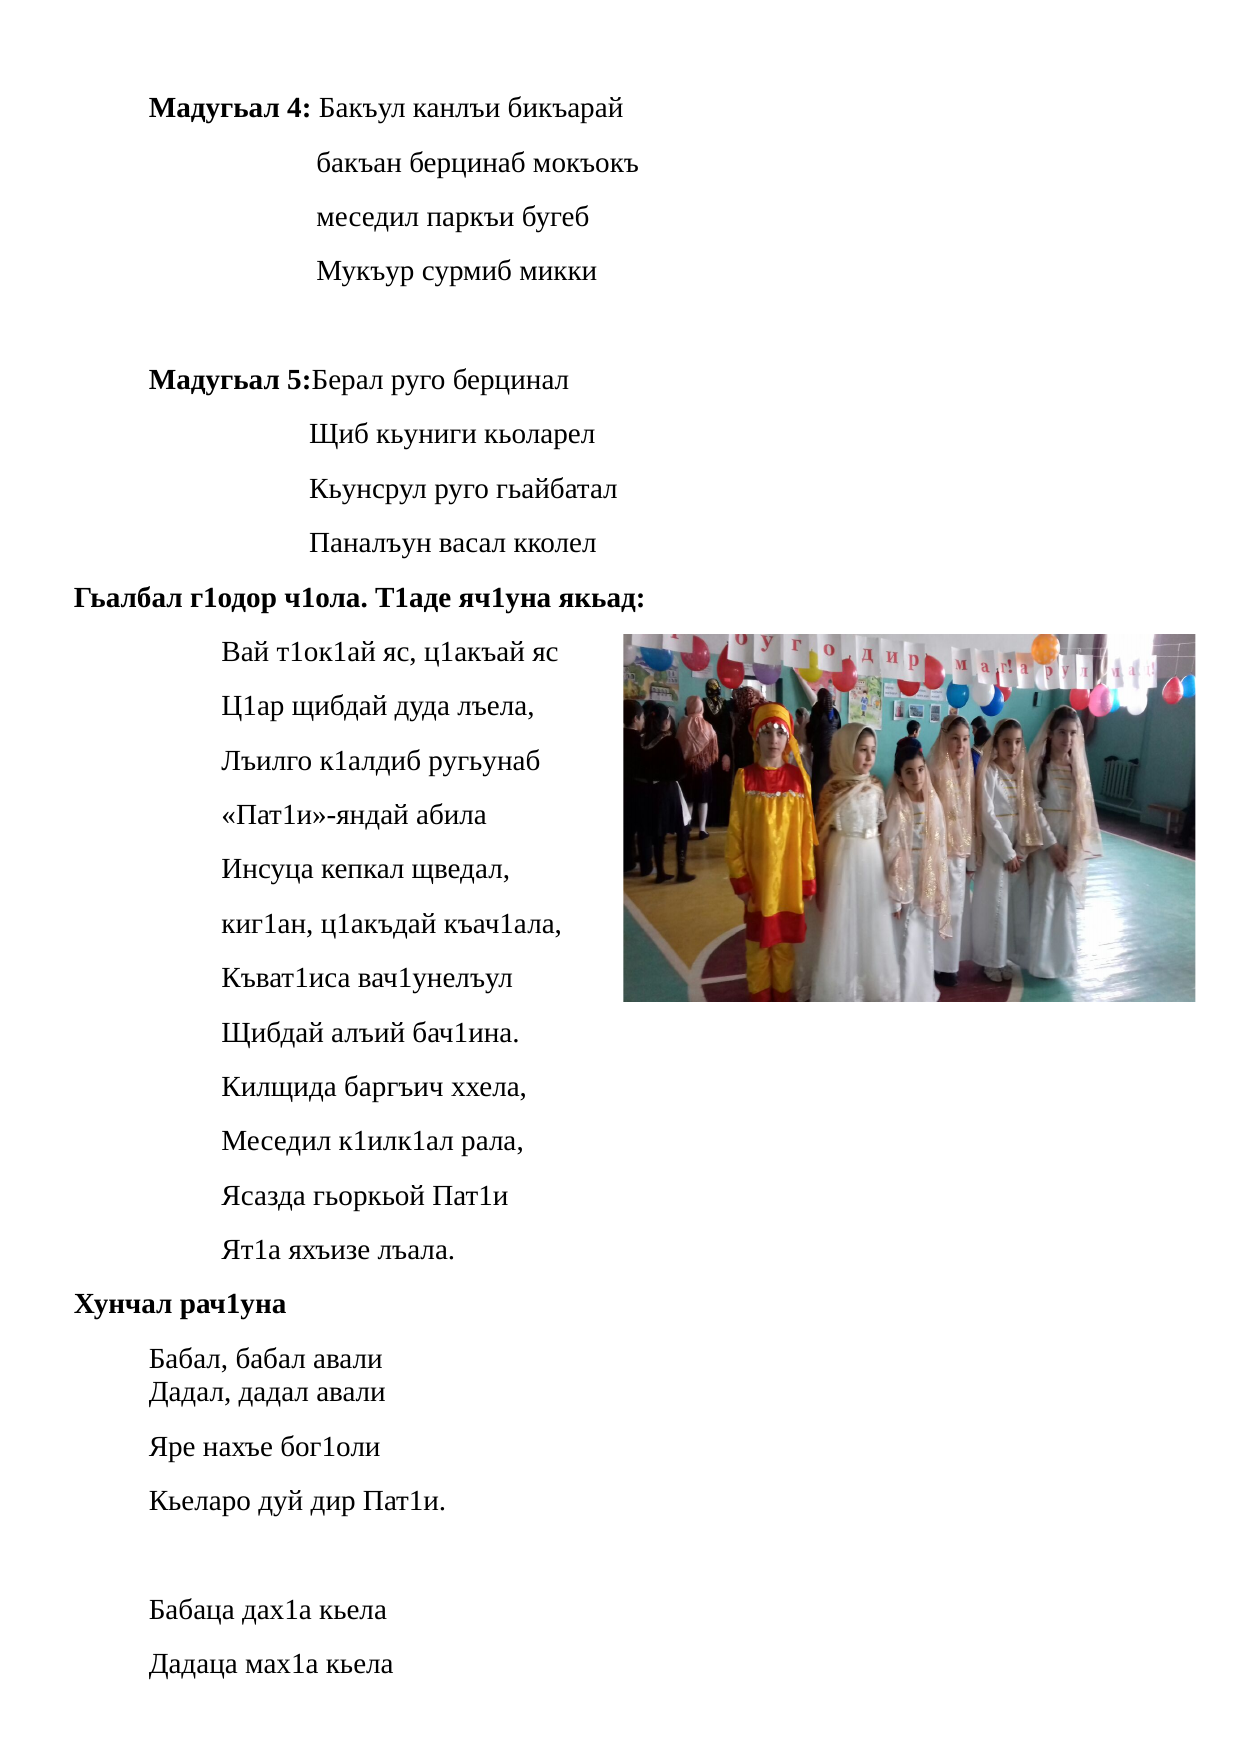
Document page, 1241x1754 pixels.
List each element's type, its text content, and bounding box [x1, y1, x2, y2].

list Щибдай алъий бач1ина. [221, 1015, 1183, 1048]
list Гьалбал г1одор ч1ола. Т1аде яч1уна якьад: [73, 580, 1183, 613]
list Лъилго к1алдиб ругьунаб [221, 743, 623, 776]
list Ясазда гьоркьой Пат1и [221, 1178, 1183, 1211]
picture [623, 634, 1196, 1002]
list Дадаца мах1а кьела [148, 1646, 1183, 1680]
list Къват1иса вач1унелъул [221, 960, 623, 994]
list «Пат1и»-яндай абила [221, 797, 623, 831]
list Бабал, бабал авали Дадал, дадал авали [148, 1341, 1183, 1408]
list Инсуца кепкал щведал, [221, 852, 623, 885]
list Мукъур сурмиб микки [148, 253, 1183, 287]
list Кьунсрул руго гьайбатал [148, 471, 1183, 504]
list бакъан берцинаб мокъокъ [148, 145, 1183, 178]
list Паналъун васал кколел [148, 525, 1183, 559]
list Яре нахъе бог1оли [148, 1429, 1183, 1462]
list Бабаца дах1а кьела [148, 1592, 1183, 1626]
list Мадугьал 4: Бакъул канлъи бикъарай [148, 90, 1183, 124]
list Кьеларо дуй дир Пат1и. [148, 1483, 1183, 1517]
list Вай т1ок1ай яс, ц1акъай яс [221, 634, 623, 668]
list Хунчал рач1уна [73, 1287, 1183, 1320]
list Щиб кьуниги кьоларел [148, 417, 1183, 450]
list Ят1а яхъизе лъала. [221, 1232, 1183, 1266]
list Ц1ар щибдай дуда лъела, [221, 688, 623, 722]
list Мадугьал 5:Берал руго берцинал [148, 362, 1183, 396]
list киг1ан, ц1акъдай къач1ала, [221, 906, 623, 939]
list Килщида баргъич ххела, [221, 1069, 1183, 1103]
list Меседил к1илк1ал рала, [221, 1123, 1183, 1157]
list меседил паркъи бугеб [148, 199, 1183, 233]
